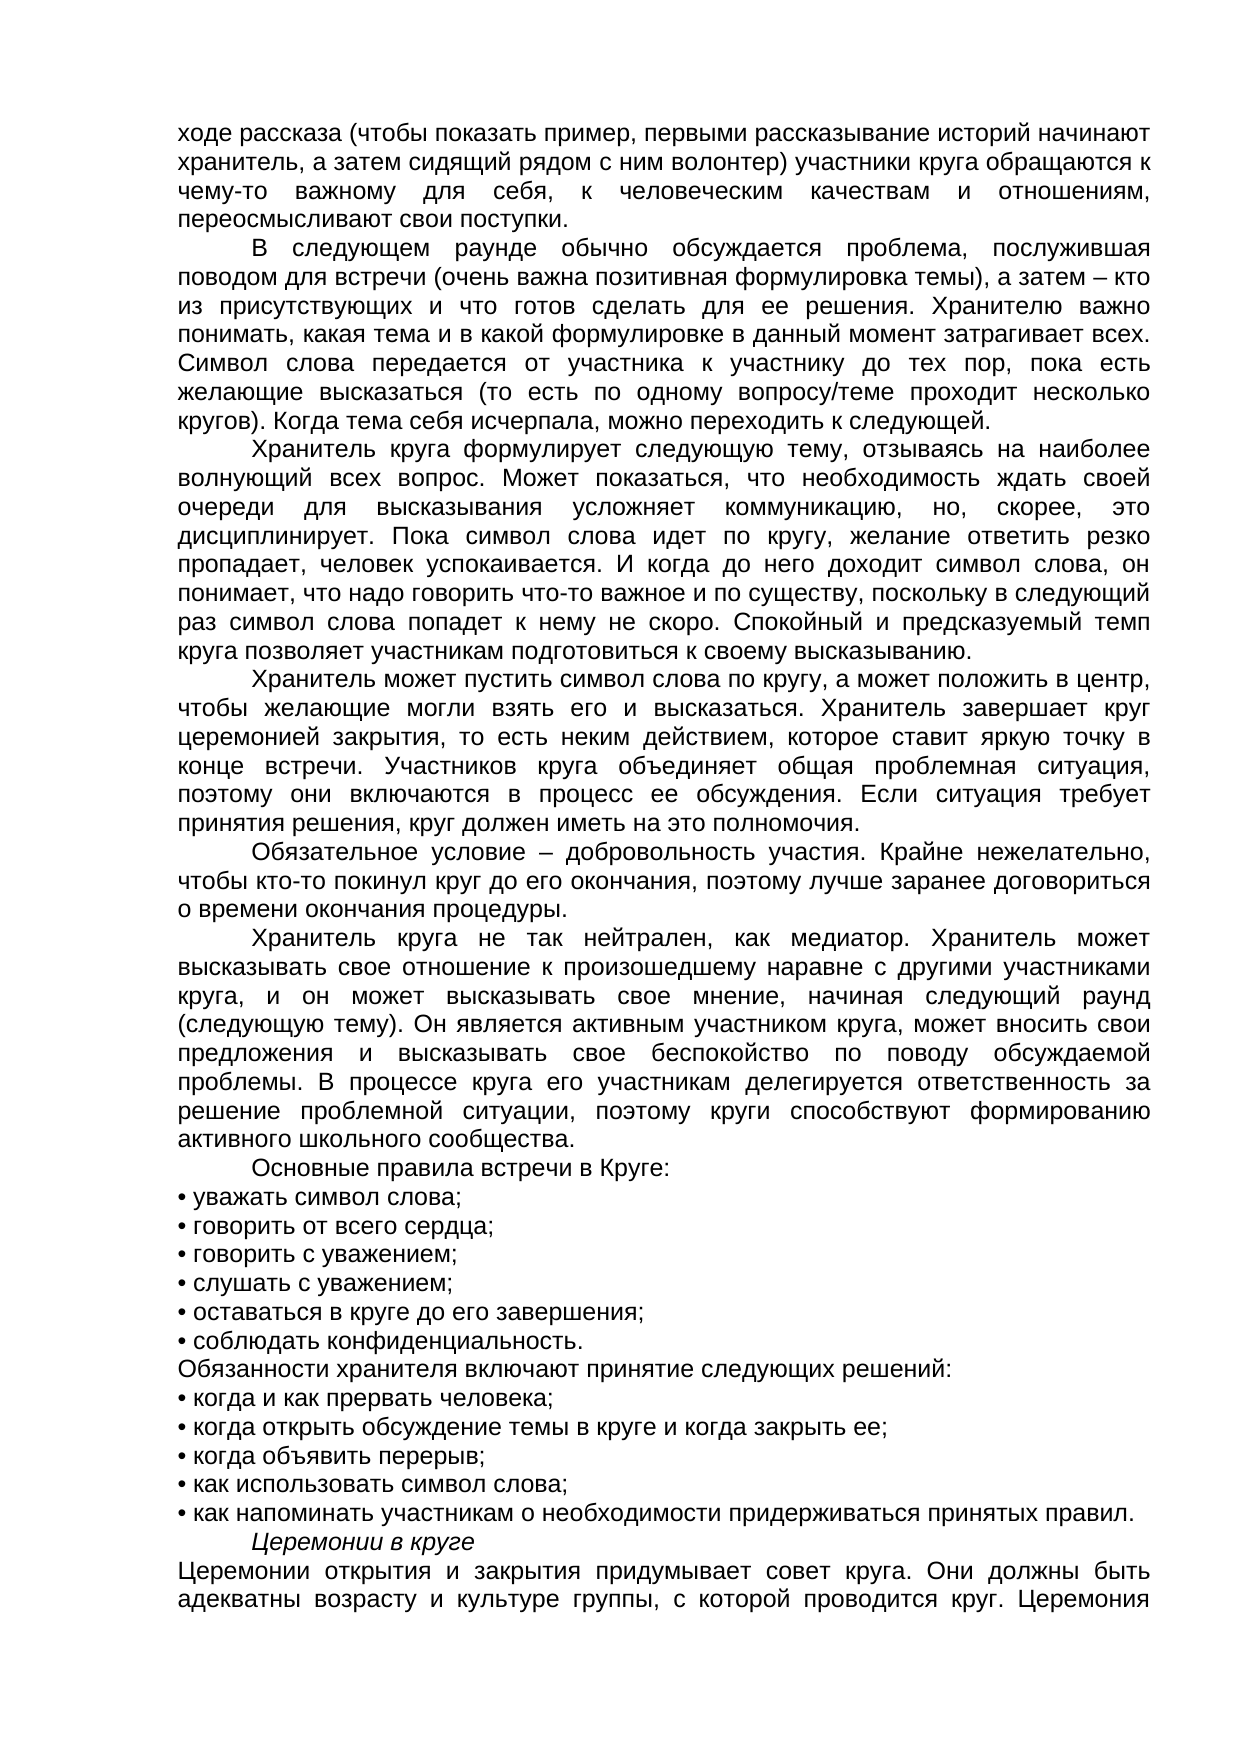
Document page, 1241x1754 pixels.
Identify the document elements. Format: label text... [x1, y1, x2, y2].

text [177, 1556, 1152, 1613]
text • когда открыть обсуждение темы в круге и когда закрыть ее; [177, 1412, 1152, 1441]
text • соблюдать конфиденциальность. [177, 1326, 1152, 1354]
text • говорить от всего сердца; [177, 1211, 1152, 1239]
text • когда объявить перерыв; [177, 1441, 1152, 1469]
text В следующем раунде обычно обсуждается проблема, послужившая поводом для встречи (очень важна позитивная формулировка темы), а затем – кто из присутствующих и что готов сделать для ее решения. Хранителю важно понимать, какая тема и в какой формулировке в данный момент затрагивает всех. Символ слова передается от участника к участнику до тех пор, пока есть желающие высказаться (то есть по одному вопросу/теме проходит несколько кругов). Когда тема себя исчерпала, можно переходить к следующей. [177, 233, 1152, 434]
text Хранитель может пустить символ слова по кругу, а может положить в центр, чтобы желающие могли взять его и высказаться. Хранитель завершает круг церемонией закрытия, то есть неким действием, которое ставит яркую точку в конце встречи. Участников круга объединяет общая проблемная ситуация, поэтому они включаются в процесс ее обсуждения. Если ситуация требует принятия решения, круг должен иметь на это полномочия. [177, 664, 1152, 837]
text Обязанности хранителя включают принятие следующих решений: [177, 1354, 1152, 1383]
text Хранитель круга не так нейтрален, как медиатор. Хранитель может высказывать свое отношение к произошедшему наравне с другими участниками круга, и он может высказывать свое мнение, начиная следующий раунд (следующую тему). Он является активным участником круга, может вносить свои предложения и высказывать свое беспокойство по поводу обсуждаемой проблемы. В процессе круга его участникам делегируется ответственность за решение проблемной ситуации, поэтому круги способствуют формированию активного школьного сообщества. [177, 923, 1152, 1153]
text • уважать символ слова; [177, 1182, 1152, 1211]
text Обязательное условие – добровольность участия. Крайне нежелательно, чтобы кто-то покинул круг до его окончания, поэтому лучше заранее договориться о времени окончания процедуры. [177, 837, 1152, 923]
text Основные правила встречи в Круге: [177, 1153, 1152, 1182]
text • оставаться в круге до его завершения; [177, 1297, 1152, 1326]
text • как напоминать участникам о необходимости придерживаться принятых правил. [177, 1498, 1152, 1527]
text Хранитель круга формулирует следующую тему, отзываясь на наиболее волнующий всех вопрос. Может показаться, что необходимость ждать своей очереди для высказывания усложняет коммуникацию, но, скорее, это дисциплинирует. Пока символ слова идет по кругу, желание ответить резко пропадает, человек успокаивается. И когда до него доходит символ слова, он понимает, что надо говорить что-то важное и по существу, поскольку в следующий раз символ слова попадет к нему не скоро. Спокойный и предсказуемый темп круга позволяет участникам подготовиться к своему высказыванию. [177, 434, 1152, 664]
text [177, 118, 1152, 233]
text • слушать с уважением; [177, 1268, 1152, 1297]
text • когда и как прервать человека; [177, 1383, 1152, 1412]
text Церемонии в круге [177, 1527, 1152, 1556]
text • как использовать символ слова; [177, 1469, 1152, 1498]
text • говорить с уважением; [177, 1239, 1152, 1268]
